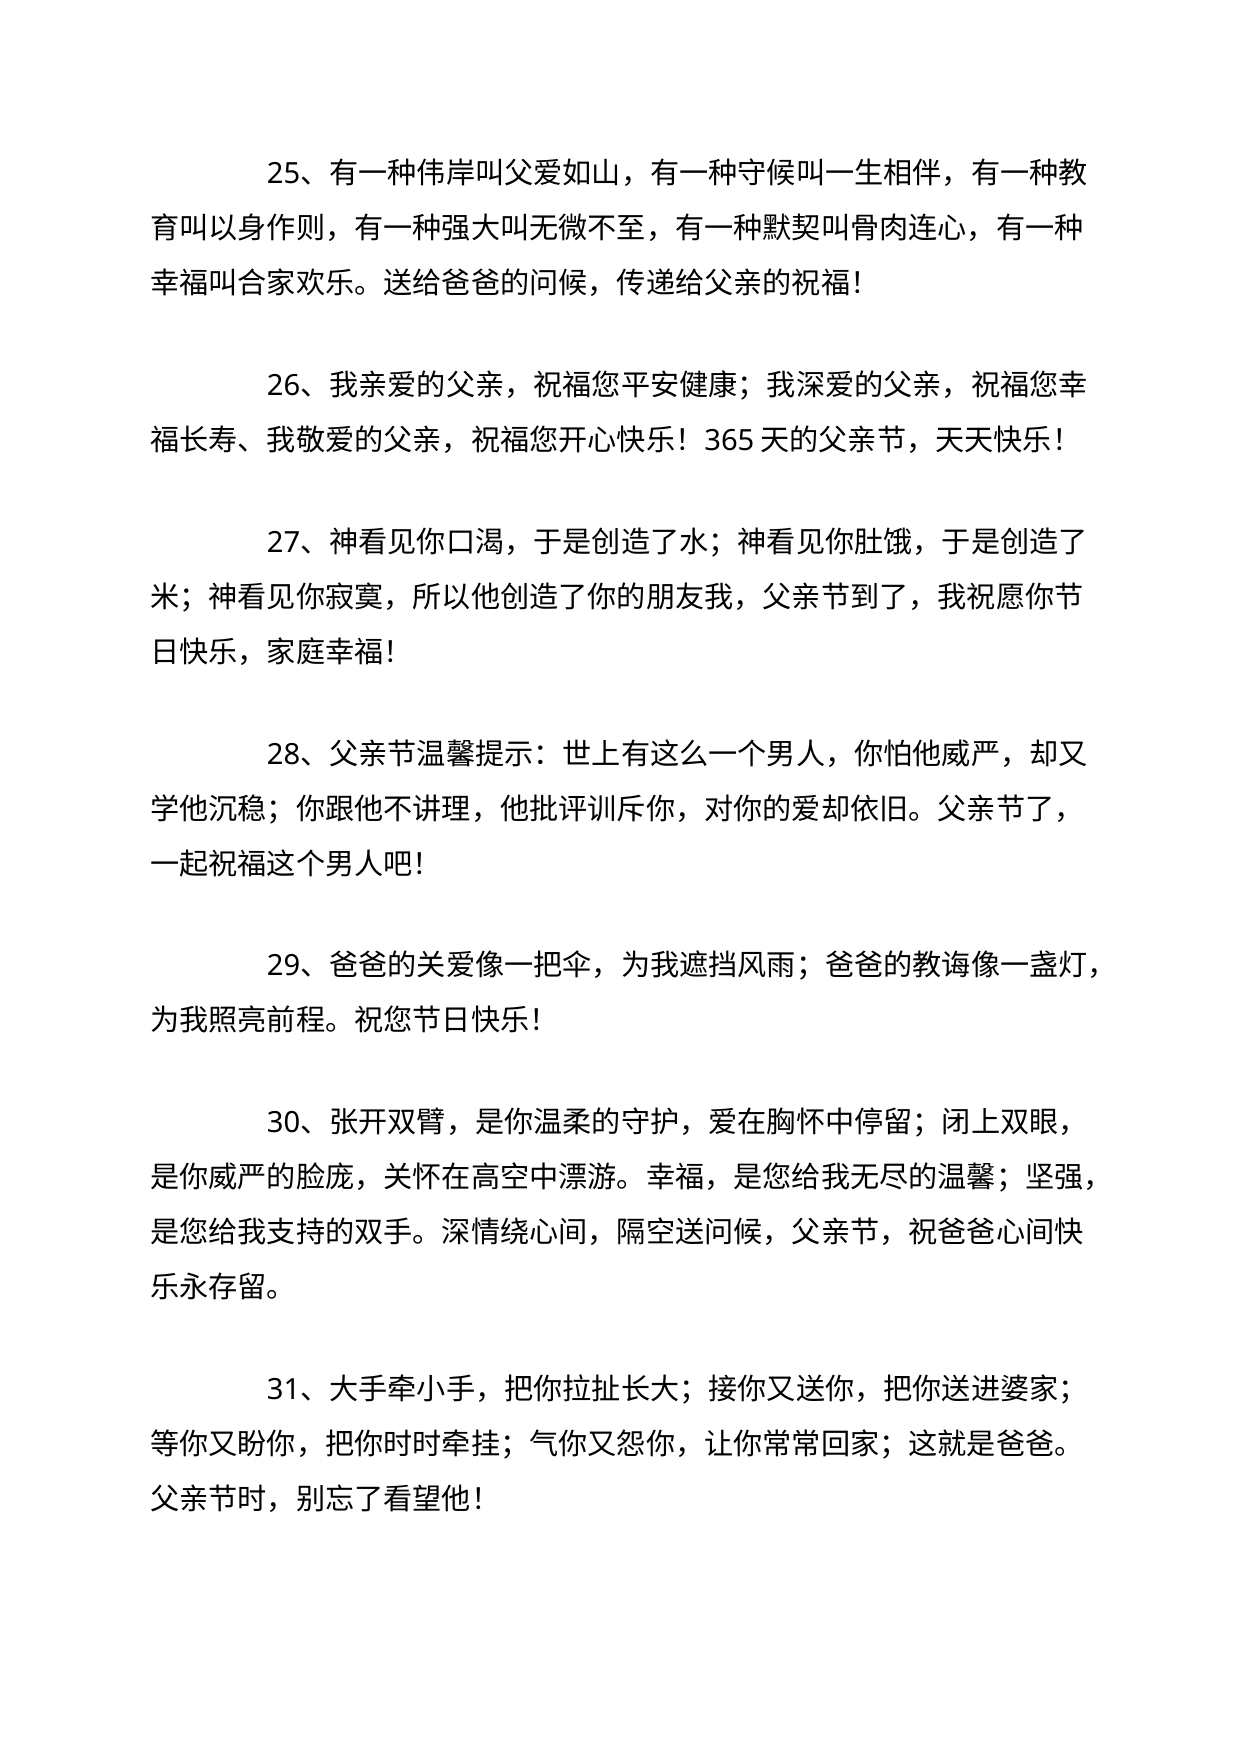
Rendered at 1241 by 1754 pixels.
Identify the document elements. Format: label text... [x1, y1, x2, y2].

text 27、神看见你口渴，于是创造了水；神看见你肚饿，于是创造了米；神看见你寂寞，所以他创造了你的朋友我，父亲节到了，我祝愿你节日快乐，家庭幸福！ [150, 519, 1090, 671]
text 25、有一种伟岸叫父爱如山，有一种守候叫一生相伴，有一种教育叫以身作则，有一种强大叫无微不至，有一种默契叫骨肉连心，有一种幸福叫合家欢乐。送给爸爸的问候，传递给父亲的祝福！ [150, 150, 1090, 302]
text 28、父亲节温馨提示：世上有这么一个男人，你怕他威严，却又学他沉稳；你跟他不讲理，他批评训斥你，对你的爱却依旧。父亲节了，一起祝福这个男人吧！ [150, 730, 1090, 882]
text 30、张开双臂，是你温柔的守护，爱在胸怀中停留；闭上双眼，是你威严的脸庞，关怀在高空中漂游。幸福，是您给我无尽的温馨；坚强，是您给我支持的双手。深情绕心间，隔空送问候，父亲节，祝爸爸心间快乐永存留。 [150, 1099, 1090, 1306]
text 26、我亲爱的父亲，祝福您平安健康；我深爱的父亲，祝福您幸福长寿、我敬爱的父亲，祝福您开心快乐！365天的父亲节，天天快乐！ [150, 362, 1090, 459]
text 29、爸爸的关爱像一把伞，为我遮挡风雨；爸爸的教诲像一盏灯，为我照亮前程。祝您节日快乐！ [150, 942, 1090, 1039]
text 31、大手牵小手，把你拉扯长大；接你又送你，把你送进婆家；等你又盼你，把你时时牵挂；气你又怨你，让你常常回家；这就是爸爸。父亲节时，别忘了看望他！ [150, 1365, 1090, 1517]
